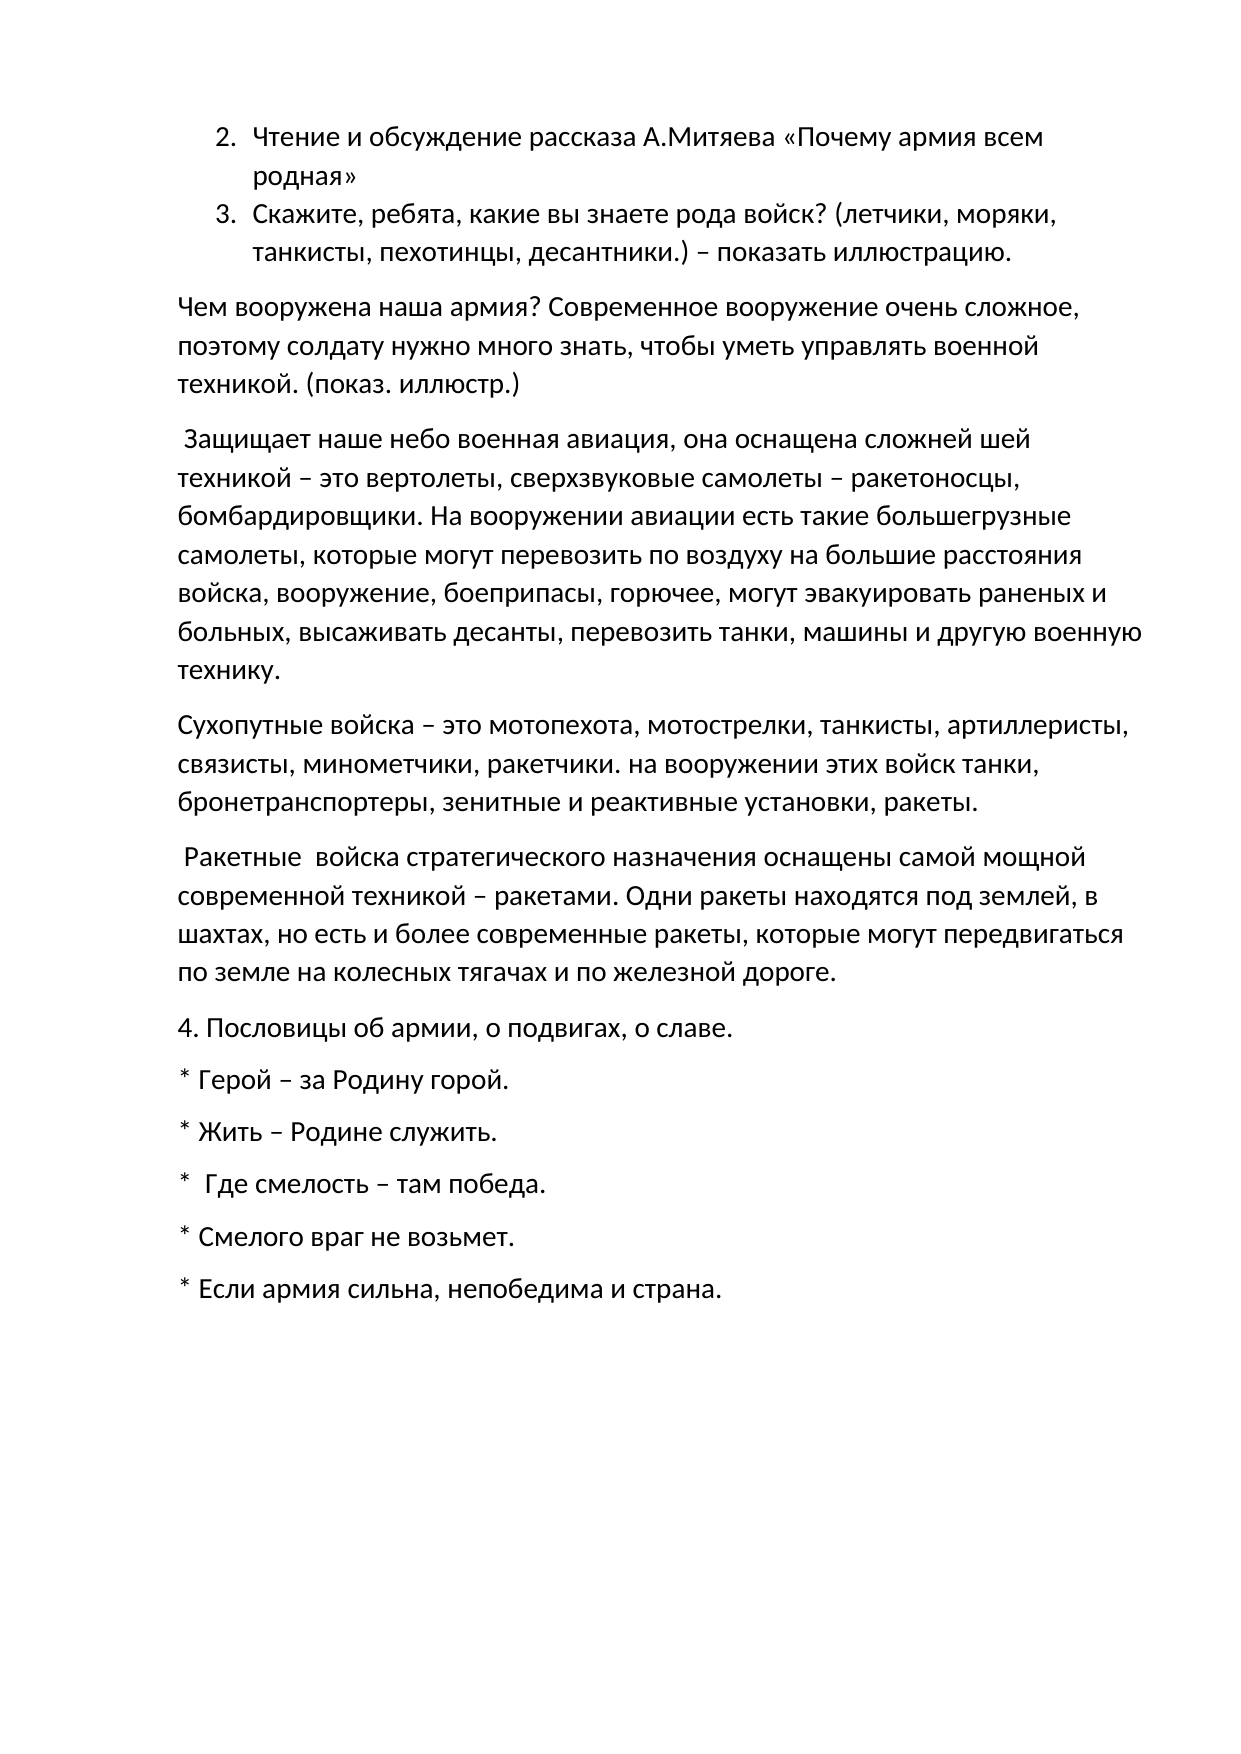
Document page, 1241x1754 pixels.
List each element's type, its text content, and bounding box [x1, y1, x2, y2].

list Чтение и обсуждение рассказа А.Митяева «Почему армия всем родная» [215, 118, 1152, 192]
text Сухопутные войска – это мотопехота, мотострелки, танкисты, артиллеристы, связисты, минометчики, ракетчики. на вооружении этих войск танки, бронетранспортеры, зенитные и реактивные установки, ракеты. [177, 706, 1152, 819]
text * Смелого враг не возьмет. [177, 1218, 1152, 1253]
text Чем вооружена наша армия? Современное вооружение очень сложное, поэтому солдату нужно много знать, чтобы уметь управлять военной техникой. (показ. иллюстр.) [177, 288, 1152, 401]
text * Если армия сильна, непобедима и страна. [177, 1270, 1152, 1306]
text * Жить – Родине служить. [177, 1113, 1152, 1149]
text * Герой – за Родину горой. [177, 1061, 1152, 1097]
text * Где смелость – там победа. [177, 1166, 1152, 1201]
text Защищает наше небо военная авиация, она оснащена сложней шей техникой – это вертолеты, сверхзвуковые самолеты – ракетоносцы, бомбардировщики. На вооружении авиации есть такие большегрузные самолеты, которые могут перевозить по воздуху на большие расстояния войска, вооружение, боеприпасы, горючее, могут эвакуировать раненых и больных, высаживать десанты, перевозить танки, машины и другую военную технику. [177, 421, 1152, 687]
text Ракетные войска стратегического назначения оснащены самой мощной современной техникой – ракетами. Одни ракеты находятся под землей, в шахтах, но есть и более современные ракеты, которые могут передвигаться по земле на колесных тягачах и по железной дороге. [177, 838, 1152, 989]
text 4. Пословицы об армии, о подвигах, о славе. [177, 1009, 1152, 1044]
list Скажите, ребята, какие вы знаете рода войск? (летчики, моряки, танкисты, пехотинцы, десантники.) – показать иллюстрацию. [215, 195, 1152, 269]
